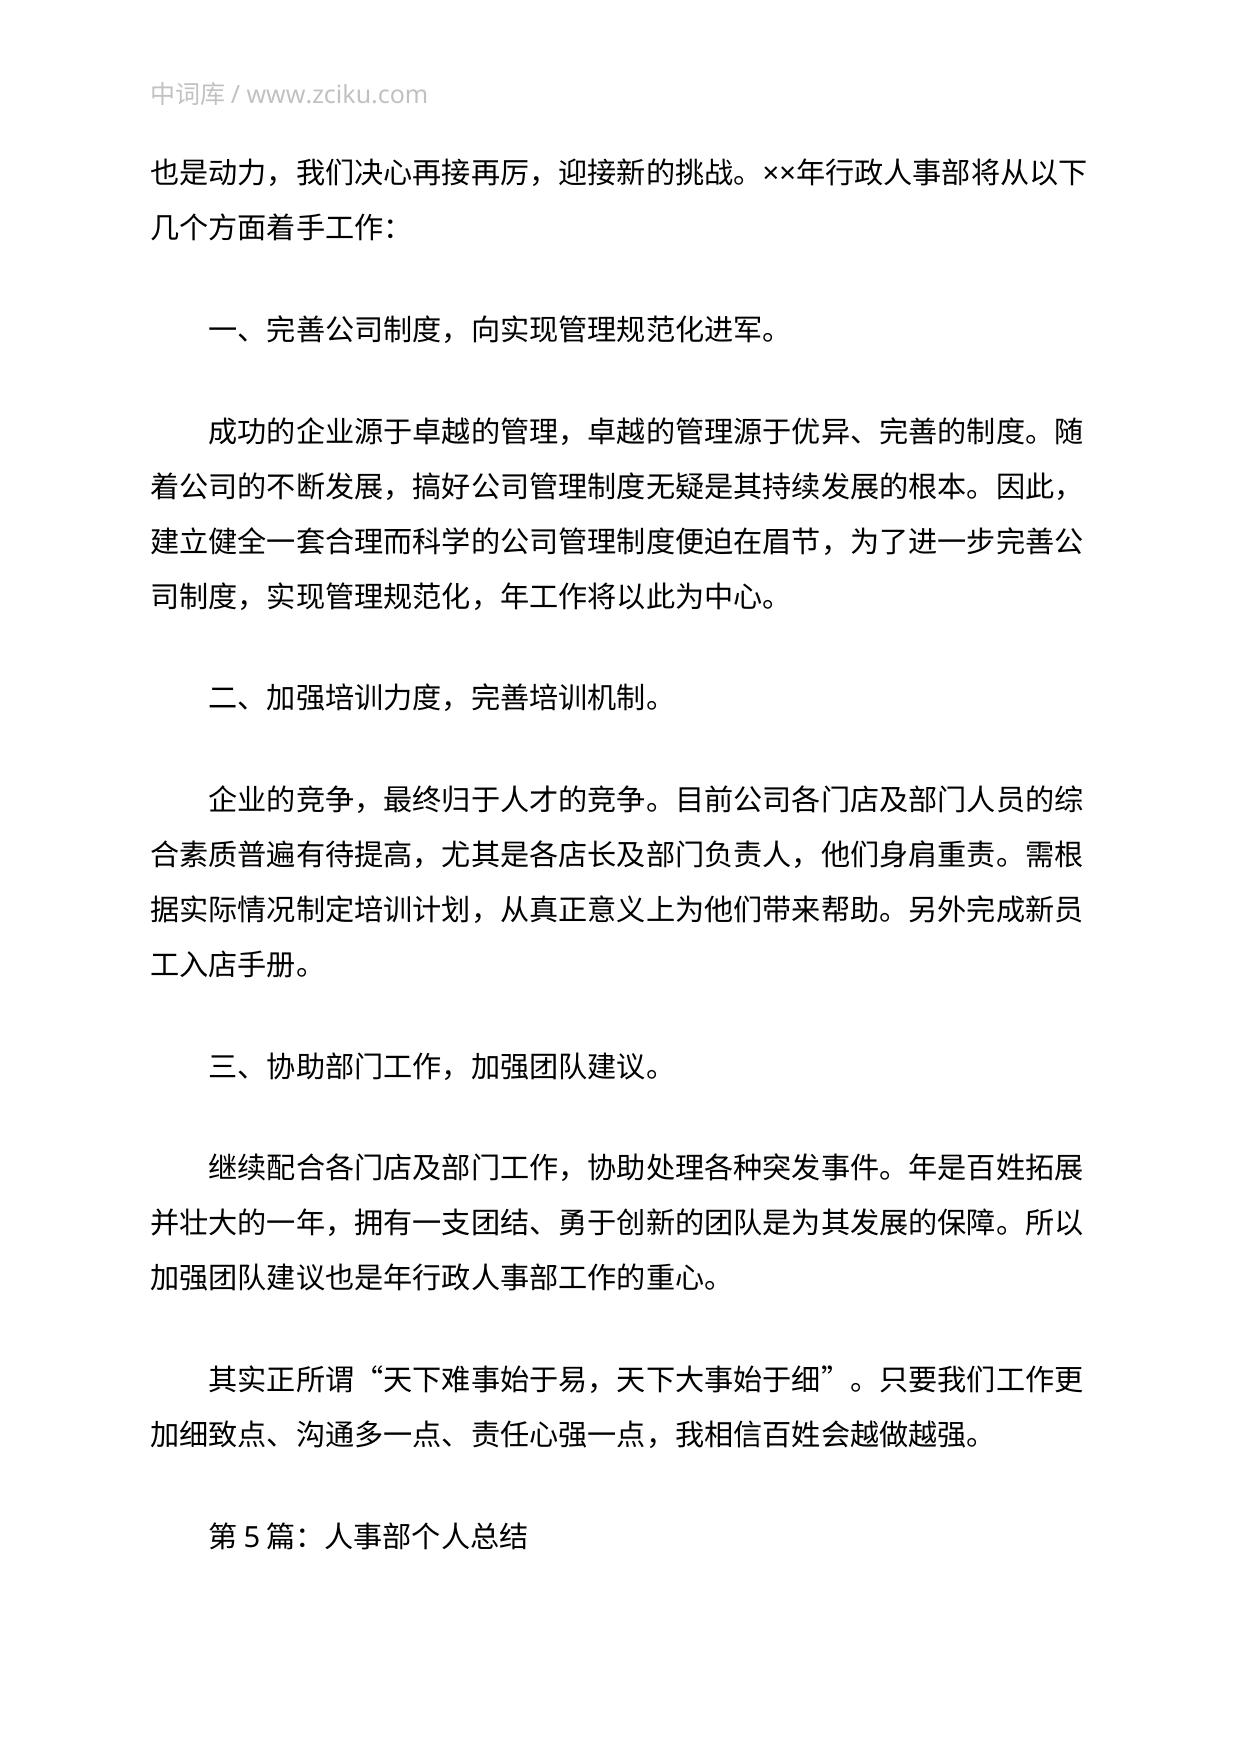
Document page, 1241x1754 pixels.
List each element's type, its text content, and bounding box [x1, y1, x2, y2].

text 一、完善公司制度，向实现管理规范化进军。 [150, 307, 1090, 349]
text 成功的企业源于卓越的管理，卓越的管理源于优异、完善的制度。随着公司的不断发展，搞好公司管理制度无疑是其持续发展的根本。因此，建立健全一套合理而科学的公司管理制度便迫在眉节，为了进一步完善公司制度，实现管理规范化，年工作将以此为中心。 [150, 408, 1090, 616]
text 三、协助部门工作，加强团队建议。 [150, 1043, 1090, 1086]
text 企业的竞争，最终归于人才的竞争。目前公司各门店及部门人员的综合素质普遍有待提高，尤其是各店长及部门负责人，他们身肩重责。需根据实际情况制定培训计划，从真正意义上为他们带来帮助。另外完成新员工入店手册。 [150, 777, 1090, 984]
text 二、加强培训力度，完善培训机制。 [150, 675, 1090, 717]
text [150, 150, 1090, 247]
text 其实正所谓“天下难事始于易，天下大事始于细”。只要我们工作更加细致点、沟通多一点、责任心强一点，我相信百姓会越做越强。 [150, 1357, 1090, 1454]
text 第5篇：人事部个人总结 [150, 1513, 1090, 1556]
text 继续配合各门店及部门工作，协助处理各种突发事件。年是百姓拓展并壮大的一年，拥有一支团结、勇于创新的团队是为其发展的保障。所以加强团队建议也是年行政人事部工作的重心。 [150, 1145, 1090, 1297]
